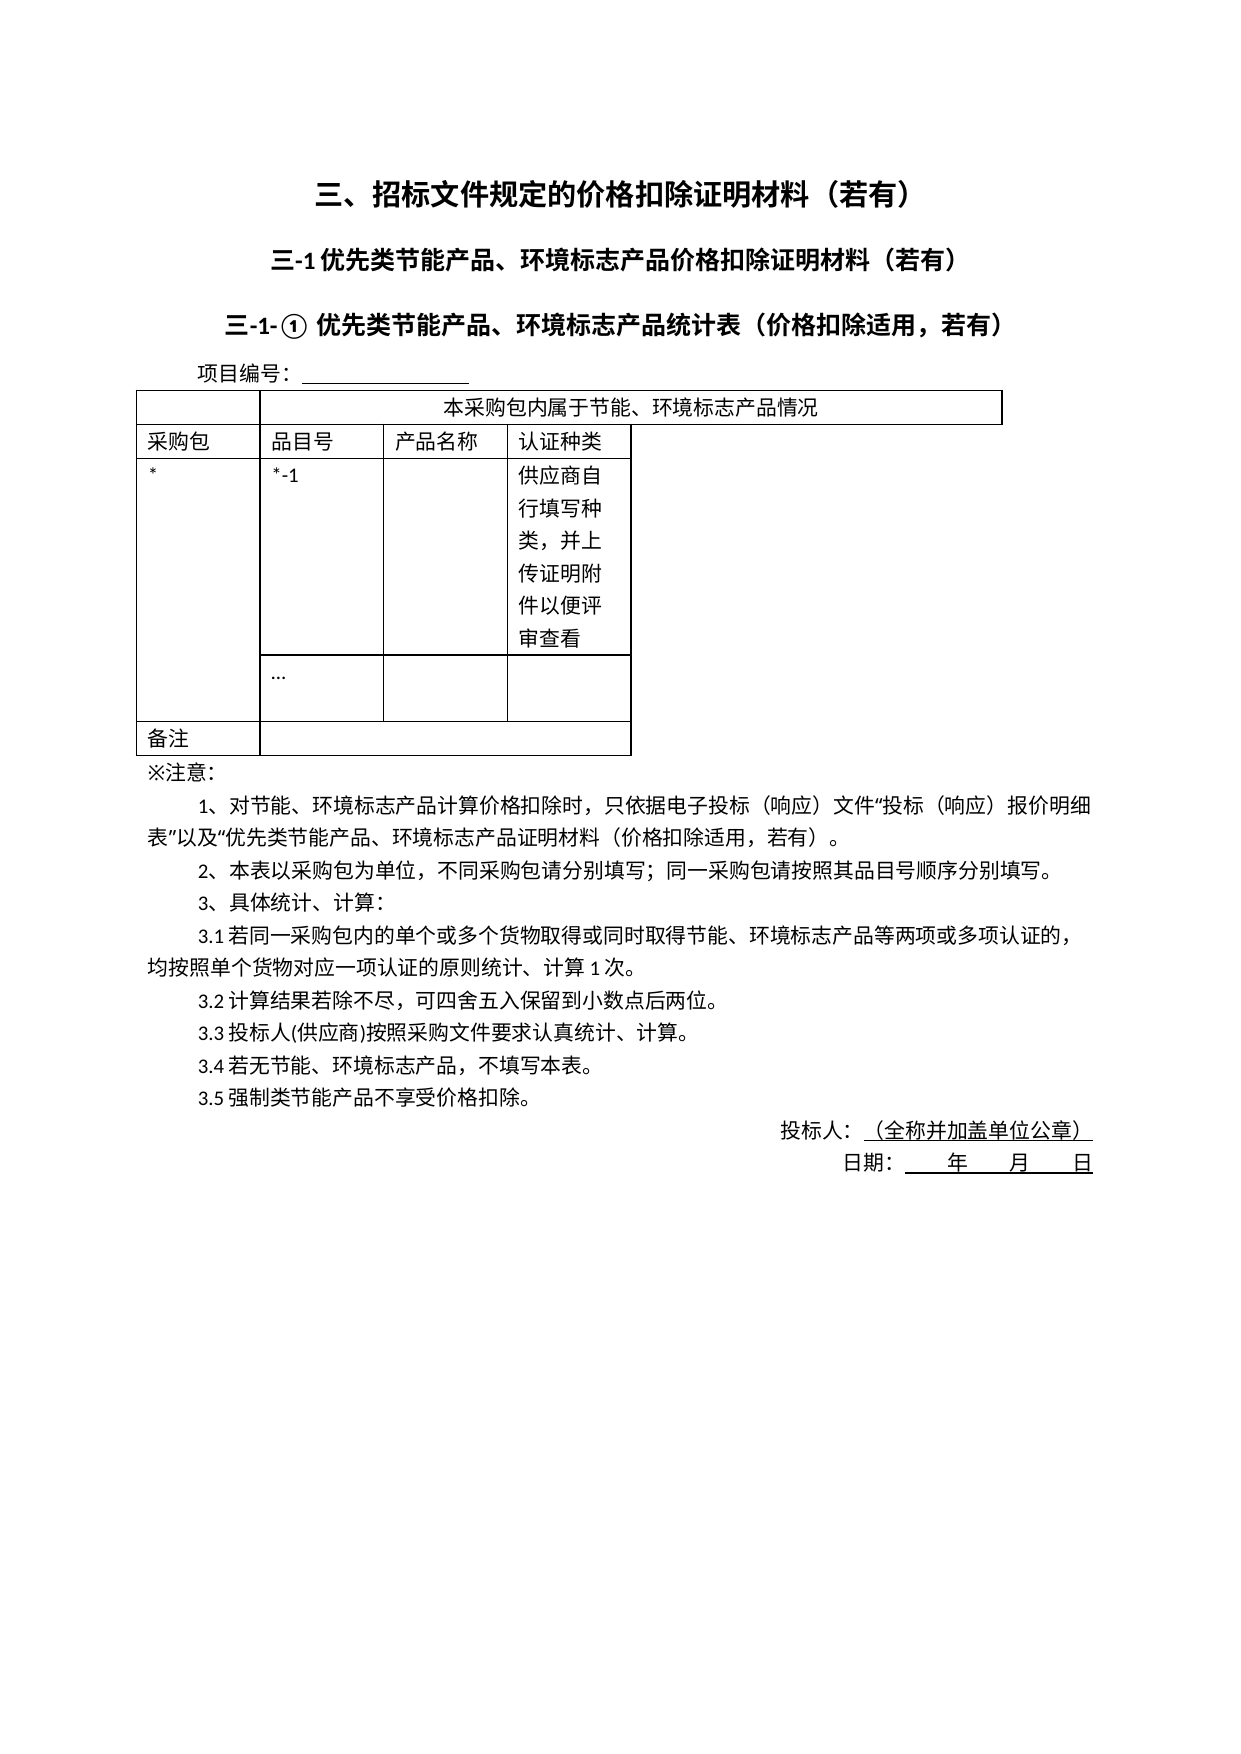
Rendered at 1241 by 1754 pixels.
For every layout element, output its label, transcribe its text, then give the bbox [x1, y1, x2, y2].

table_cell [384, 656, 507, 721]
table_cell … [261, 656, 383, 721]
text 3.5强制类节能产品不享受价格扣除。 [148, 1081, 1093, 1114]
text 项目编号： [148, 357, 1093, 389]
text 三-1优先类节能产品、环境标志产品价格扣除证明材料（若有） [148, 227, 1093, 292]
table_cell * [137, 459, 259, 721]
text 3.3投标人(供应商)按照采购文件要求认真统计、计算。 [148, 1016, 1093, 1049]
text 三-1-①优先类节能产品、环境标志产品统计表（价格扣除适用，若有） [148, 292, 1093, 357]
text 3.1若同一采购包内的单个或多个货物取得或同时取得节能、环境标志产品等两项或多项认证的，均按照单个货物对应一项认证的原则统计、计算1次。 [148, 919, 1093, 984]
text 3、具体统计、计算： [148, 886, 1093, 919]
text ※注意： [148, 756, 1093, 789]
text 投标人：（全称并加盖单位公章） [148, 1114, 1093, 1146]
text 1、对节能、环境标志产品计算价格扣除时，只依据电子投标（响应）文件“投标（响应）报价明细表”以及“优先类节能产品、环境标志产品证明材料（价格扣除适用，若有）。 [148, 789, 1093, 854]
table_header [137, 391, 259, 423]
table_header 本采购包内属于节能、环境标志产品情况 [261, 391, 1001, 423]
text 三、招标文件规定的价格扣除证明材料（若有） [148, 162, 1093, 227]
text 2、本表以采购包为单位，不同采购包请分别填写；同一采购包请按照其品目号顺序分别填写。 [148, 854, 1093, 886]
table_cell 备注 [137, 722, 259, 755]
table_cell [384, 459, 507, 654]
text 日期： 年 月 日 [148, 1146, 1093, 1179]
table_cell 品目号 [261, 425, 383, 458]
text 3.2计算结果若除不尽，可四舍五入保留到小数点后两位。 [148, 984, 1093, 1016]
table_cell 采购包 [137, 425, 259, 458]
table_cell *-1 [261, 459, 383, 654]
table_cell [261, 722, 630, 755]
table_cell 产品名称 [384, 425, 507, 458]
table_cell 供应商自行填写种类，并上传证明附件以便评审查看 [508, 459, 630, 654]
table_cell 认证种类 [508, 425, 630, 458]
text 3.4若无节能、环境标志产品，不填写本表。 [148, 1049, 1093, 1081]
table_cell [508, 656, 630, 721]
